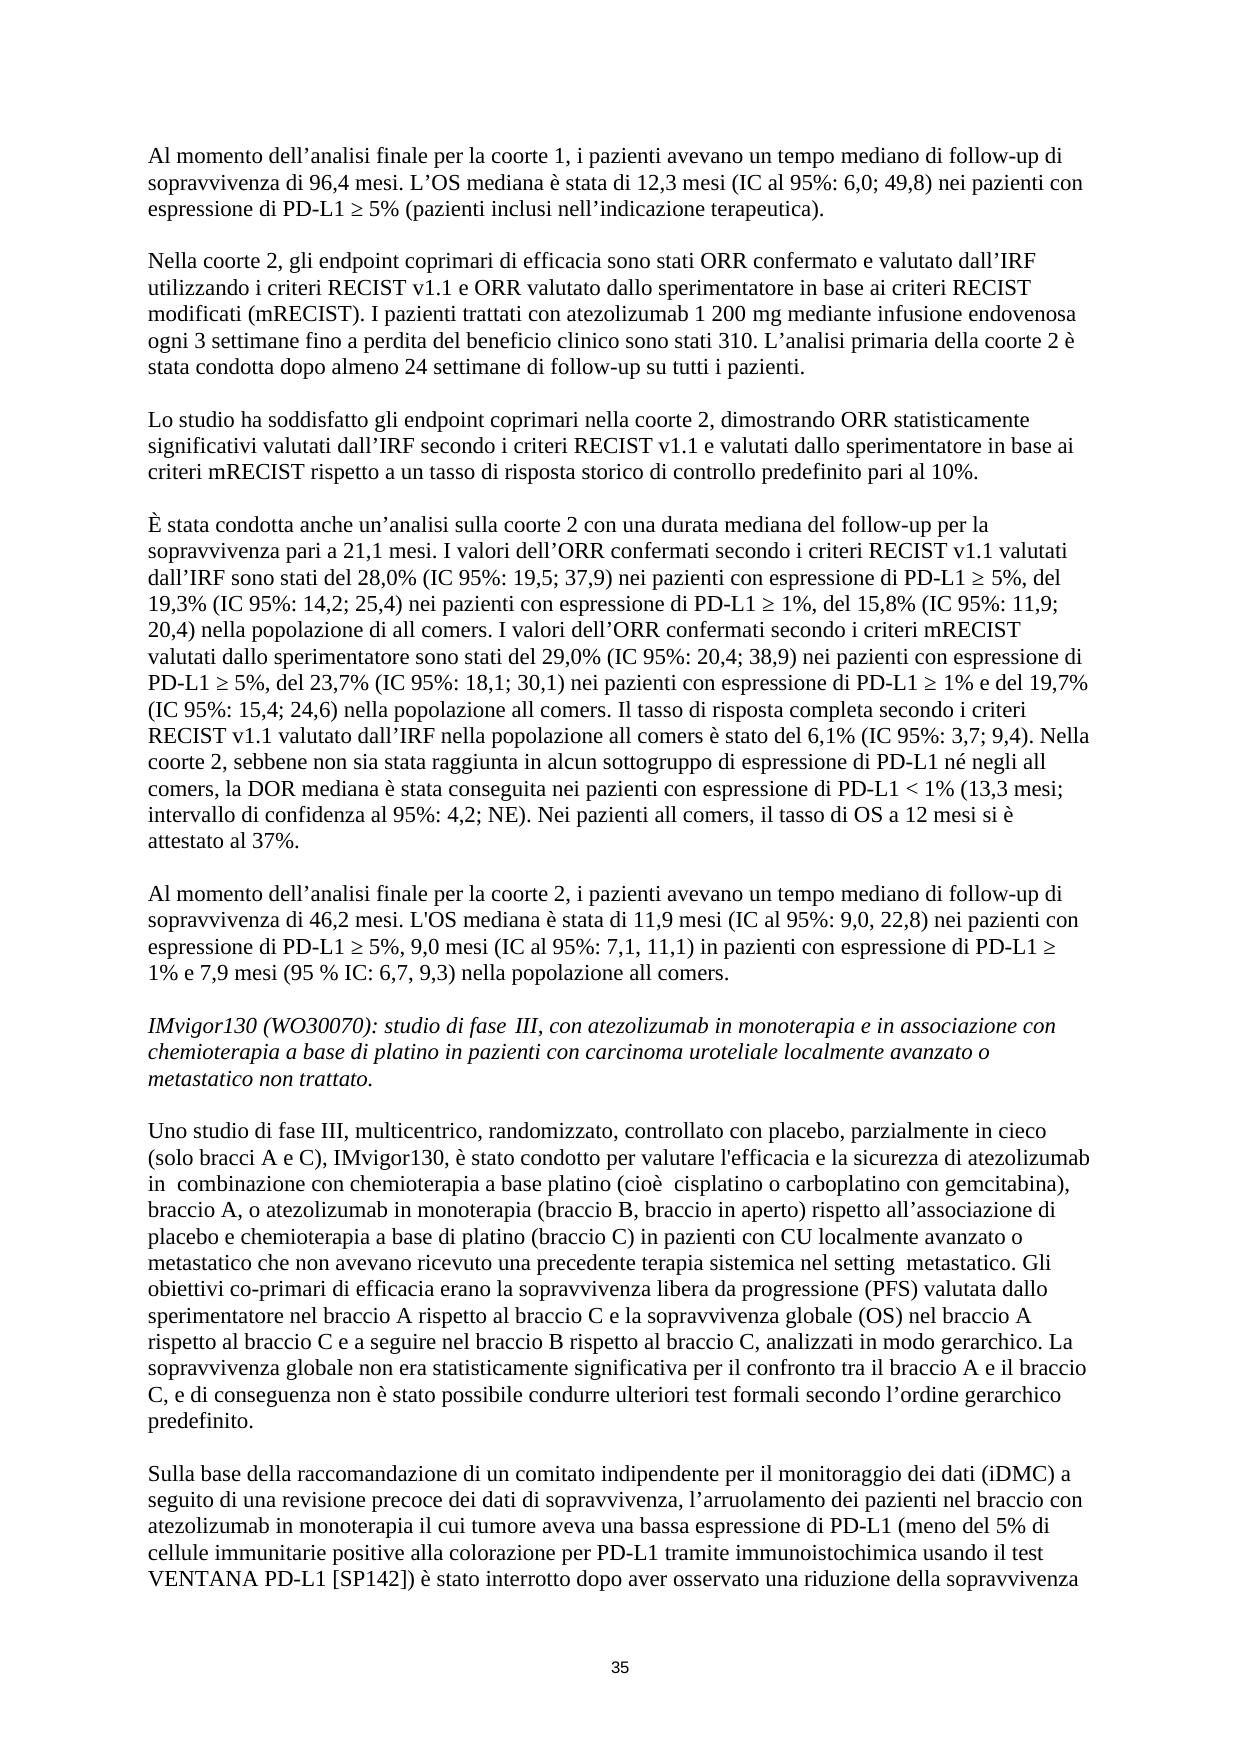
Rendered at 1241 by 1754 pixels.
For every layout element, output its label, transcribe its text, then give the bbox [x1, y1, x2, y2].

text Al momento dell’analisi finale per la coorte 1, i pazienti avevano un tempo mediano di follow-up di sopravvivenza di 96,4 mesi. L’OS mediana è stata di 12,3 mesi (IC al 95%: 6,0; 49,8) nei pazienti con espressione di PD-L1 ≥ 5% (pazienti inclusi nell’indicazione terapeutica). [148, 142, 1092, 221]
text Nella coorte 2, gli endpoint coprimari di efficacia sono stati ORR confermato e valutato dall’IRF utilizzando i criteri RECIST v1.1 e ORR valutato dallo sperimentatore in base ai criteri RECIST modificati (mRECIST). I pazienti trattati con atezolizumab 1 200 mg mediante infusione endovenosa ogni 3 settimane fino a perdita del beneficio clinico sono stati 310. L’analisi primaria della coorte 2 è stata condotta dopo almeno 24 settimane di follow-up su tutti i pazienti. [148, 248, 1092, 379]
text Al momento dell’analisi finale per la coorte 2, i pazienti avevano un tempo mediano di follow-up di sopravvivenza di 46,2 mesi. L'OS mediana è stata di 11,9 mesi (IC al 95%: 9,0, 22,8) nei pazienti con espressione di PD-L1 ≥ 5%, 9,0 mesi (IC al 95%: 7,1, 11,1) in pazienti con espressione di PD-L1 ≥ 1% e 7,9 mesi (95 % IC: 6,7, 9,3) nella popolazione all comers. [148, 880, 1092, 986]
text Lo studio ha soddisfatto gli endpoint coprimari nella coorte 2, dimostrando ORR statisticamente significativi valutati dall’IRF secondo i criteri RECIST v1.1 e valutati dallo sperimentatore in base ai criteri mRECIST rispetto a un tasso di risposta storico di controllo predefinito pari al 10%. [148, 406, 1092, 485]
text IMvigor130 (WO30070): studio di fase III, con atezolizumab in monoterapia e in associazione con chemioterapia a base di platino in pazienti con carcinoma uroteliale localmente avanzato o metastatico non trattato. [148, 1012, 1092, 1091]
text Uno studio di fase III, multicentrico, randomizzato, controllato con placebo, parzialmente in cieco (solo bracci A e C), IMvigor130, è stato condotto per valutare l'efficacia e la sicurezza di atezolizumab in combinazione con chemioterapia a base platino (cioè cisplatino o carboplatino con gemcitabina), braccio A, o atezolizumab in monoterapia (braccio B, braccio in aperto) rispetto all’associazione di placebo e chemioterapia a base di platino (braccio C) in pazienti con CU localmente avanzato o metastatico che non avevano ricevuto una precedente terapia sistemica nel setting metastatico. Gli obiettivi co-primari di efficacia erano la sopravvivenza libera da progressione (PFS) valutata dallo sperimentatore nel braccio A rispetto al braccio C e la sopravvivenza globale (OS) nel braccio A rispetto al braccio C e a seguire nel braccio B rispetto al braccio C, analizzati in modo gerarchico. La sopravvivenza globale non era statisticamente significativa per il confronto tra il braccio A e il braccio C, e di conseguenza non è stato possibile condurre ulteriori test formali secondo l’ordine gerarchico predefinito. [148, 1117, 1092, 1433]
text È stata condotta anche un’analisi sulla coorte 2 con una durata mediana del follow-up per la sopravvivenza pari a 21,1 mesi. I valori dell’ORR confermati secondo i criteri RECIST v1.1 valutati dall’IRF sono stati del 28,0% (IC 95%: 19,5; 37,9) nei pazienti con espressione di PD-L1 ≥ 5%, del 19,3% (IC 95%: 14,2; 25,4) nei pazienti con espressione di PD-L1 ≥ 1%, del 15,8% (IC 95%: 11,9; 20,4) nella popolazione di all comers. I valori dell’ORR confermati secondo i criteri mRECIST valutati dallo sperimentatore sono stati del 29,0% (IC 95%: 20,4; 38,9) nei pazienti con espressione di PD-L1 ≥ 5%, del 23,7% (IC 95%: 18,1; 30,1) nei pazienti con espressione di PD-L1 ≥ 1% e del 19,7% (IC 95%: 15,4; 24,6) nella popolazione all comers. Il tasso di risposta completa secondo i criteri RECIST v1.1 valutato dall’IRF nella popolazione all comers è stato del 6,1% (IC 95%: 3,7; 9,4). Nella coorte 2, sebbene non sia stata raggiunta in alcun sottogruppo di espressione di PD-L1 né negli all comers, la DOR mediana è stata conseguita nei pazienti con espressione di PD-L1 < 1% (13,3 mesi; intervallo di confidenza al 95%: 4,2; NE). Nei pazienti all comers, il tasso di OS a 12 mesi si è attestato al 37%. [148, 511, 1092, 854]
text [148, 1460, 1092, 1592]
